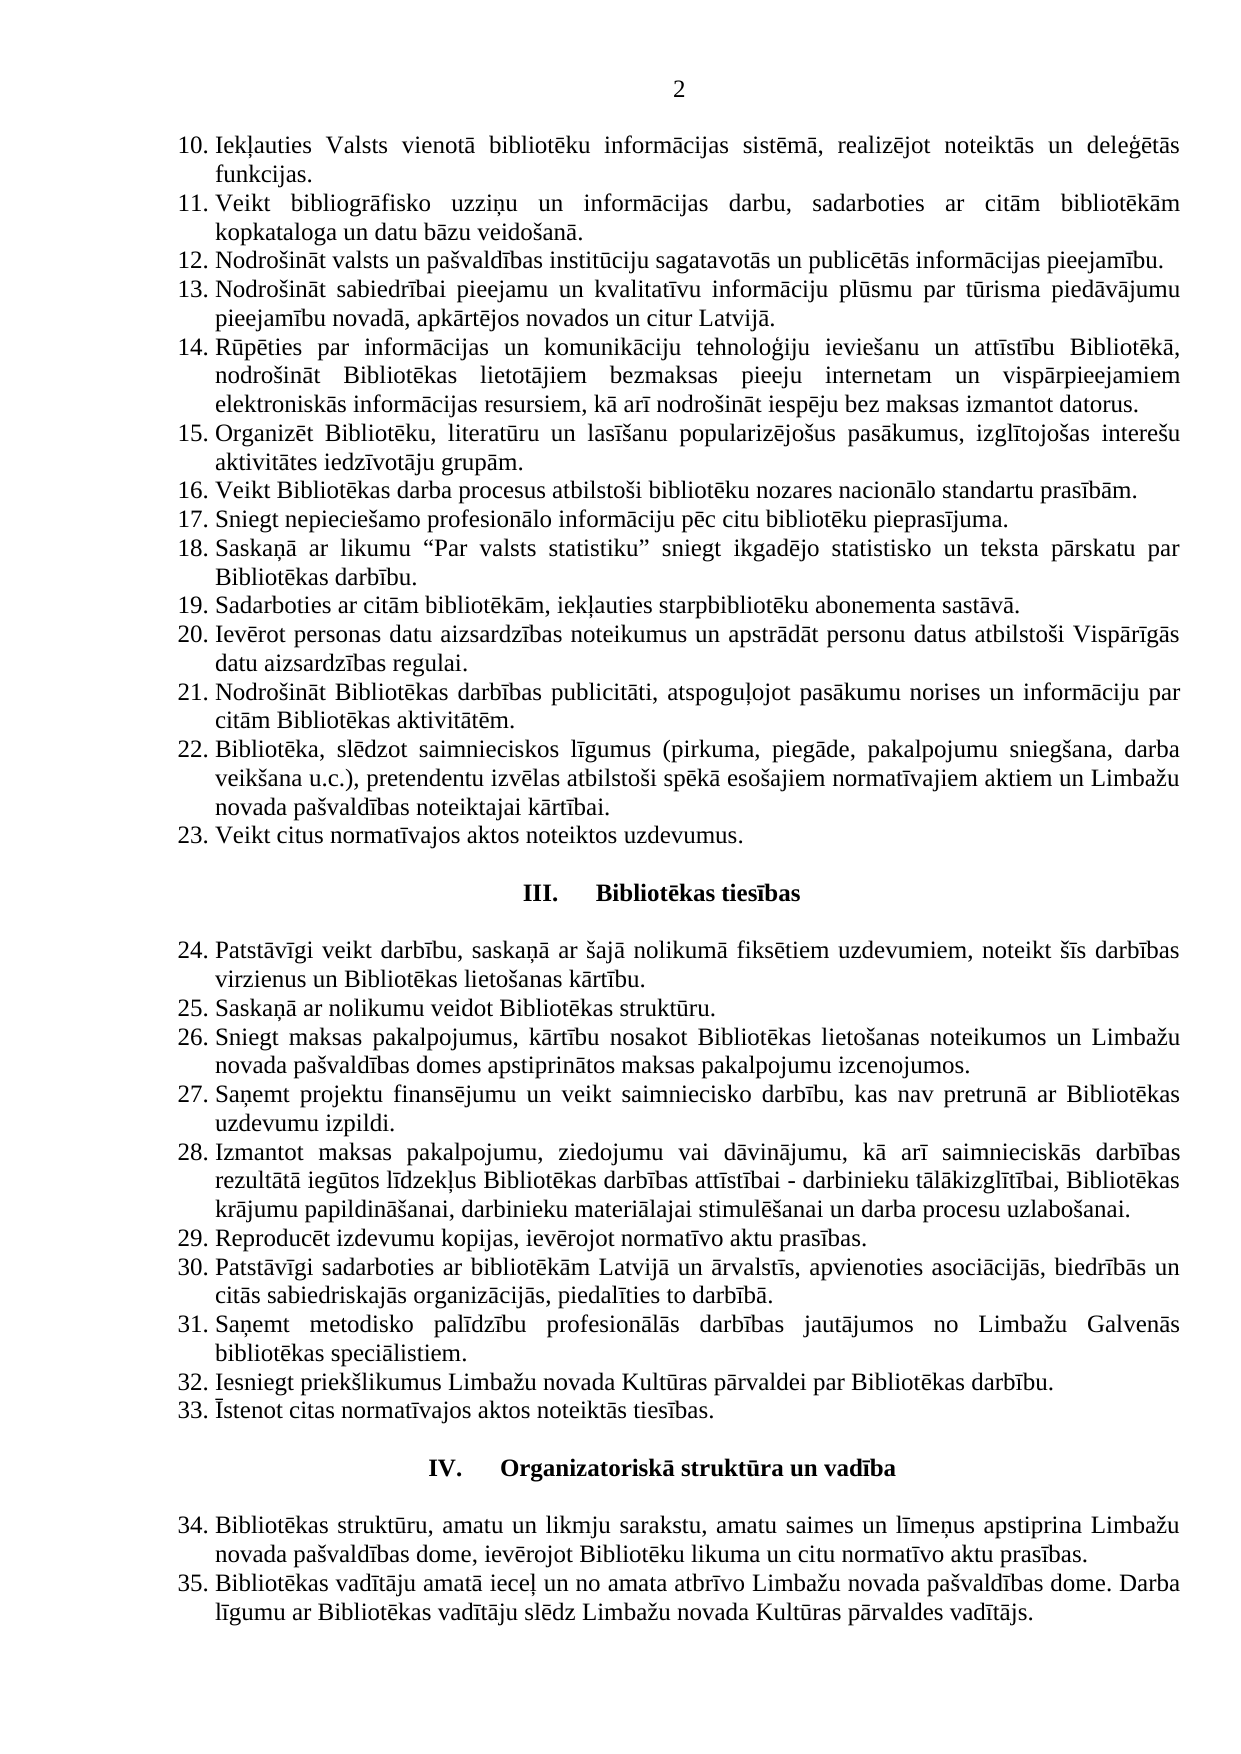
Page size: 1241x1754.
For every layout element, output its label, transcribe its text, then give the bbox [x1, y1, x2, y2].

list Rūpēties par informācijas un komunikāciju tehnoloģiju ieviešanu un attīstību Bibliotēkā, nodrošināt Bibliotēkas lietotājiem bezmaksas pieeju internetam un vispārpieejamiem elektroniskās informācijas resursiem, kā arī nodrošināt iespēju bez maksas izmantot datorus. [177, 332, 1181, 418]
list Veikt citus normatīvajos aktos noteiktos uzdevumus. [177, 821, 1181, 849]
list Sniegt maksas pakalpojumus, kārtību nosakot Bibliotēkas lietošanas noteikumos un Limbažu novada pašvaldības domes apstiprinātos maksas pakalpojumu izcenojumos. [177, 1022, 1181, 1079]
list Sadarboties ar citām bibliotēkām, iekļauties starpbibliotēku abonementa sastāvā. [177, 591, 1181, 619]
list Patstāvīgi sadarboties ar bibliotēkām Latvijā un ārvalstīs, apvienoties asociācijās, biedrībās un citās sabiedriskajās organizācijās, piedalīties to darbībā. [177, 1252, 1181, 1309]
list Organizēt Bibliotēku, literatūru un lasīšanu popularizējošus pasākumus, izglītojošas interešu aktivitātes iedzīvotāju grupām. [177, 418, 1181, 476]
list Reproducēt izdevumu kopijas, ievērojot normatīvo aktu prasības. [177, 1223, 1181, 1252]
list Saskaņā ar likumu “Par valsts statistiku” sniegt ikgadējo statistisko un teksta pārskatu par Bibliotēkas darbību. [177, 533, 1181, 591]
list Nodrošināt valsts un pašvaldības institūciju sagatavotās un publicētās informācijas pieejamību. [177, 246, 1181, 274]
list Saņemt projektu finansējumu un veikt saimniecisko darbību, kas nav pretrunā ar Bibliotēkas uzdevumu izpildi. [177, 1079, 1181, 1137]
list Nodrošināt sabiedrībai pieejamu un kvalitatīvu informāciju plūsmu par tūrisma piedāvājumu pieejamību novadā, apkārtējos novados un citur Latvijā. [177, 274, 1181, 332]
list Veikt Bibliotēkas darba procesus atbilstoši bibliotēku nozares nacionālo standartu prasībām. [177, 476, 1181, 504]
list Bibliotēkas struktūru, amatu un likmju sarakstu, amatu saimes un līmeņus apstiprina Limbažu novada pašvaldības dome, ievērojot Bibliotēku likuma un citu normatīvo aktu prasības. [177, 1511, 1181, 1568]
list Bibliotēkas vadītāju amatā ieceļ un no amata atbrīvo Limbažu novada pašvaldības dome. Darba līgumu ar Bibliotēkas vadītāju slēdz Limbažu novada Kultūras pārvaldes vadītājs. [177, 1568, 1181, 1626]
list Bibliotēkas tiesības [177, 878, 1181, 907]
list Nodrošināt Bibliotēkas darbības publicitāti, atspoguļojot pasākumu norises un informāciju par citām Bibliotēkas aktivitātēm. [177, 677, 1181, 734]
list Īstenot citas normatīvajos aktos noteiktās tiesības. [177, 1396, 1181, 1424]
list Saņemt metodisko palīdzību profesionālās darbības jautājumos no Limbažu Galvenās bibliotēkas speciālistiem. [177, 1309, 1181, 1367]
list Ievērot personas datu aizsardzības noteikumus un apstrādāt personu datus atbilstoši Vispārīgās datu aizsardzības regulai. [177, 619, 1181, 677]
list Sniegt nepieciešamo profesionālo informāciju pēc citu bibliotēku pieprasījuma. [177, 504, 1181, 533]
list Veikt bibliogrāfisko uzziņu un informācijas darbu, sadarboties ar citām bibliotēkām kopkataloga un datu bāzu veidošanā. [177, 188, 1181, 246]
list Iekļauties Valsts vienotā bibliotēku informācijas sistēmā, realizējot noteiktās un deleģētās funkcijas. [177, 131, 1181, 188]
list Organizatoriskā struktūra un vadība [177, 1453, 1181, 1482]
list Patstāvīgi veikt darbību, saskaņā ar šajā nolikumā fiksētiem uzdevumiem, noteikt šīs darbības virzienus un Bibliotēkas lietošanas kārtību. [177, 936, 1181, 993]
list Saskaņā ar nolikumu veidot Bibliotēkas struktūru. [177, 993, 1181, 1022]
list Bibliotēka, slēdzot saimnieciskos līgumus (pirkuma, piegāde, pakalpojumu sniegšana, darba veikšana u.c.), pretendentu izvēlas atbilstoši spēkā esošajiem normatīvajiem aktiem un Limbažu novada pašvaldības noteiktajai kārtībai. [177, 734, 1181, 821]
list Iesniegt priekšlikumus Limbažu novada Kultūras pārvaldei par Bibliotēkas darbību. [177, 1367, 1181, 1396]
list Izmantot maksas pakalpojumu, ziedojumu vai dāvinājumu, kā arī saimnieciskās darbības rezultātā iegūtos līdzekļus Bibliotēkas darbības attīstībai - darbinieku tālākizglītībai, Bibliotēkas krājumu papildināšanai, darbinieku materiālajai stimulēšanai un darba procesu uzlabošanai. [177, 1137, 1181, 1223]
